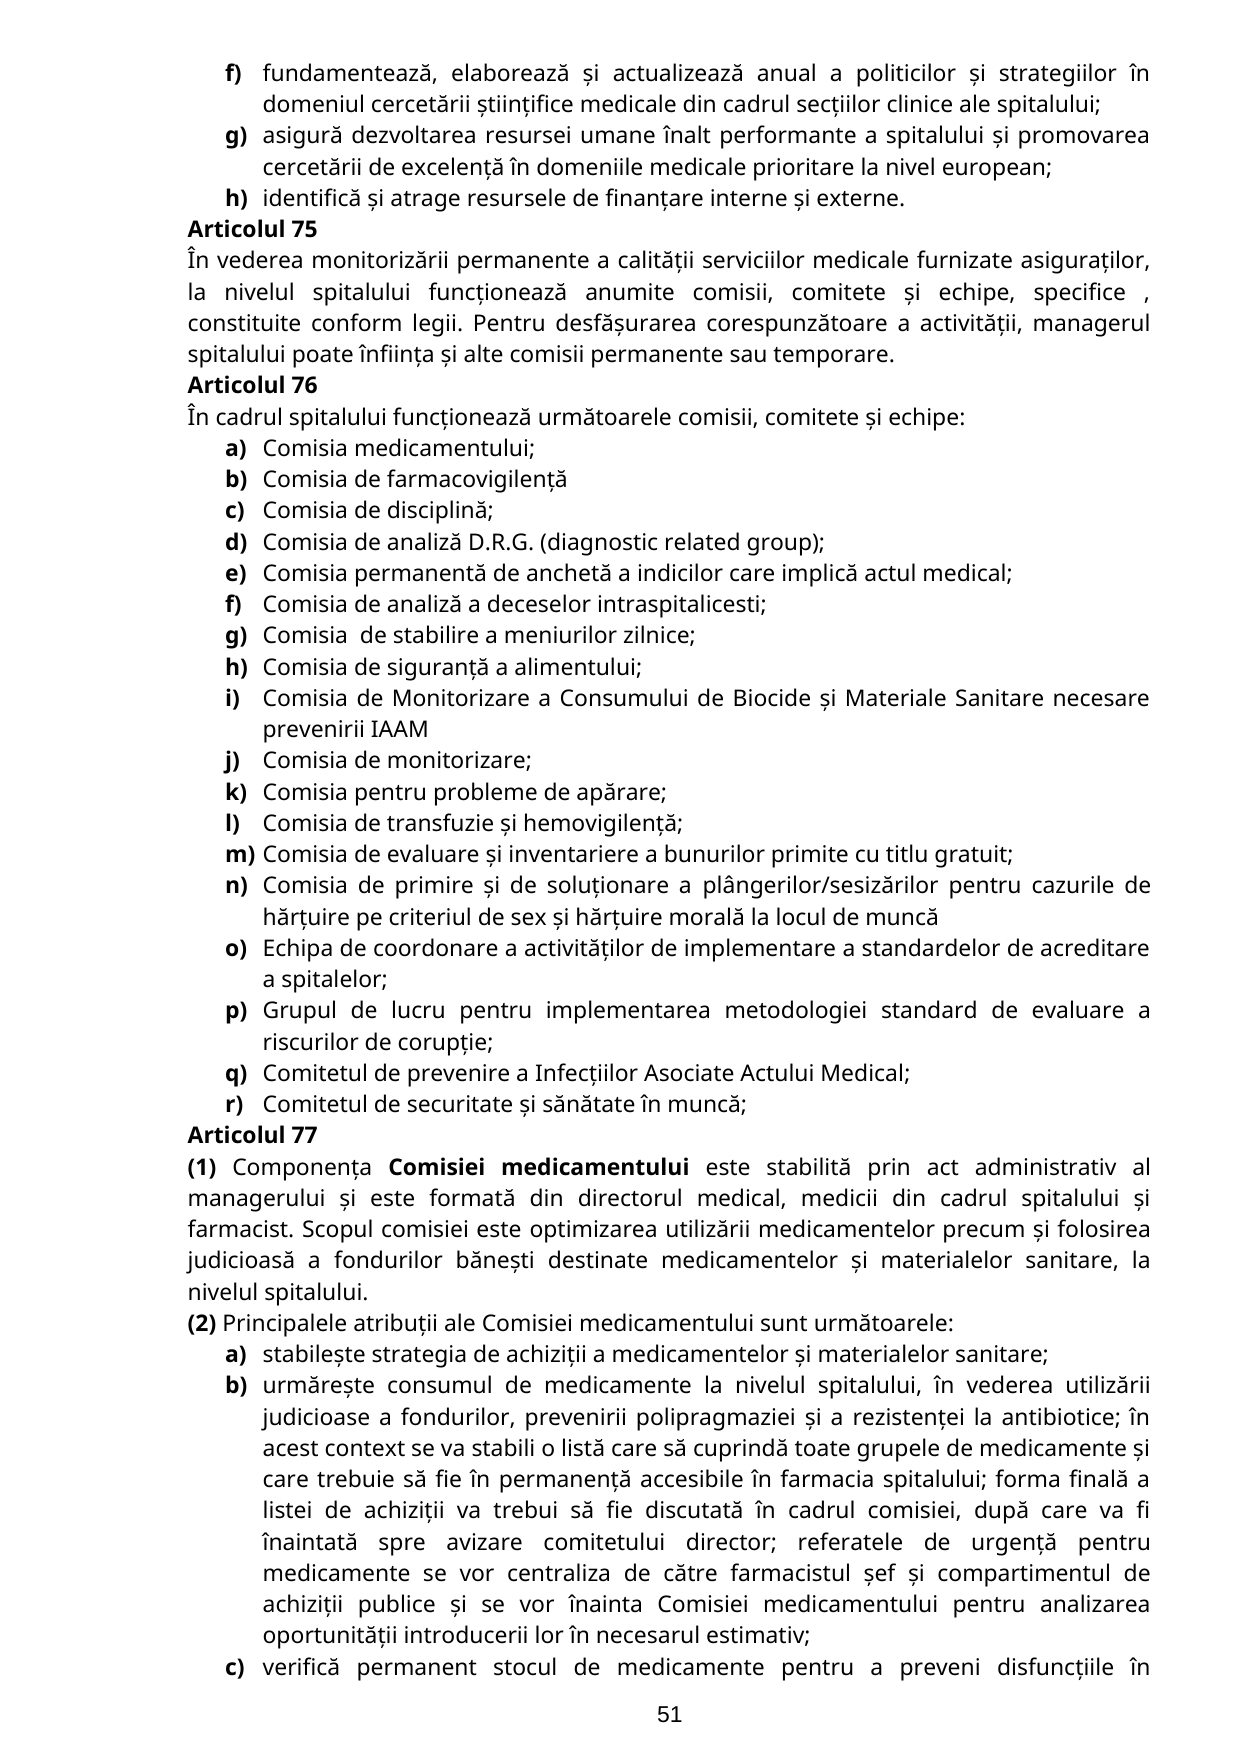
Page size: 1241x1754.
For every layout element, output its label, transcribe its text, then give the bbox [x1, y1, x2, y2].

list stabilește strategia de achiziții a medicamentelor și materialelor sanitare; [225, 1338, 1151, 1369]
list Comitetul de prevenire a Infecțiilor Asociate Actului Medical; [225, 1057, 1151, 1088]
list Grupul de lucru pentru implementarea metodologiei standard de evaluare a riscurilor de corupție; [225, 994, 1151, 1057]
list Comisia medicamentului; [225, 432, 1151, 463]
text Articolul 77 [187, 1119, 1151, 1151]
text (2) Principalele atribuții ale Comisiei medicamentului sunt următoarele: [187, 1307, 1151, 1338]
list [225, 1651, 1151, 1682]
list identifică și atrage resursele de finanțare interne și externe. [225, 182, 1151, 213]
list Comisia de Monitorizare a Consumului de Biocide și Materiale Sanitare necesare prevenirii IAAM [225, 682, 1151, 744]
list urmărește consumul de medicamente la nivelul spitalului, în vederea utilizării judicioase a fondurilor, prevenirii polipragmaziei și a rezistenței la antibiotice; în acest context se va stabili o listă care să cuprindă toate grupele de medicamente și care trebuie să fie în permanență accesibile în farmacia spitalului; forma finală a listei de achiziții va trebui să fie discutată în cadrul comisiei, după care va fi înaintată spre avizare comitetului director; referatele de urgență pentru medicamente se vor centraliza de către farmacistul șef și compartimentul de achiziții publice și se vor înainta Comisiei medicamentului pentru analizarea oportunității introducerii lor în necesarul estimativ; [225, 1369, 1151, 1651]
list asigură dezvoltarea resursei umane înalt performante a spitalului și promovarea cercetării de excelență în domeniile medicale prioritare la nivel european; [225, 119, 1151, 182]
list Comisia de farmacovigilență [225, 463, 1151, 494]
list fundamentează, elaborează și actualizează anual a politicilor și strategiilor în domeniul cercetării științifice medicale din cadrul secțiilor clinice ale spitalului; [225, 57, 1151, 119]
list Comisia pentru probleme de apărare; [225, 776, 1151, 807]
list Comisia de siguranță a alimentului; [225, 651, 1151, 682]
list Comisia de analiză D.R.G. (diagnostic related group); [225, 526, 1151, 557]
text În vederea monitorizării permanente a calității serviciilor medicale furnizate asiguraților, la nivelul spitalului funcționează anumite comisii, comitete și echipe, specifice , constituite conform legii. Pentru desfășurarea corespunzătoare a activității, managerul spitalului poate înființa și alte comisii permanente sau temporare. [187, 244, 1151, 369]
text Articolul 75 [187, 213, 1151, 244]
text (1) Componența Comisiei medicamentului este stabilită prin act administrativ al managerului și este formată din directorul medical, medicii din cadrul spitalului și farmacist. Scopul comisiei este optimizarea utilizării medicamentelor precum și folosirea judicioasă a fondurilor bănești destinate medicamentelor și materialelor sanitare, la nivelul spitalului. [187, 1151, 1151, 1307]
text Articolul 76 [187, 369, 1151, 401]
list Comisia de primire și de soluționare a plângerilor/sesizărilor pentru cazurile de hărțuire pe criteriul de sex și hărțuire morală la locul de muncă [225, 869, 1151, 932]
list Comisia de transfuzie și hemovigilență; [225, 807, 1151, 838]
list Comisia de analiză a deceselor intraspitalicesti; [225, 588, 1151, 619]
list Comisia de stabilire a meniurilor zilnice; [225, 619, 1151, 651]
list Comisia de disciplină; [225, 494, 1151, 526]
list Echipa de coordonare a activităților de implementare a standardelor de acreditare a spitalelor; [225, 932, 1151, 994]
list Comisia de monitorizare; [225, 744, 1151, 776]
list Comitetul de securitate și sănătate în muncă; [225, 1088, 1151, 1119]
list Comisia de evaluare și inventariere a bunurilor primite cu titlu gratuit; [225, 838, 1151, 869]
text În cadrul spitalului funcționează următoarele comisii, comitete și echipe: [187, 401, 1151, 432]
list Comisia permanentă de anchetă a indicilor care implică actul medical; [225, 557, 1151, 588]
